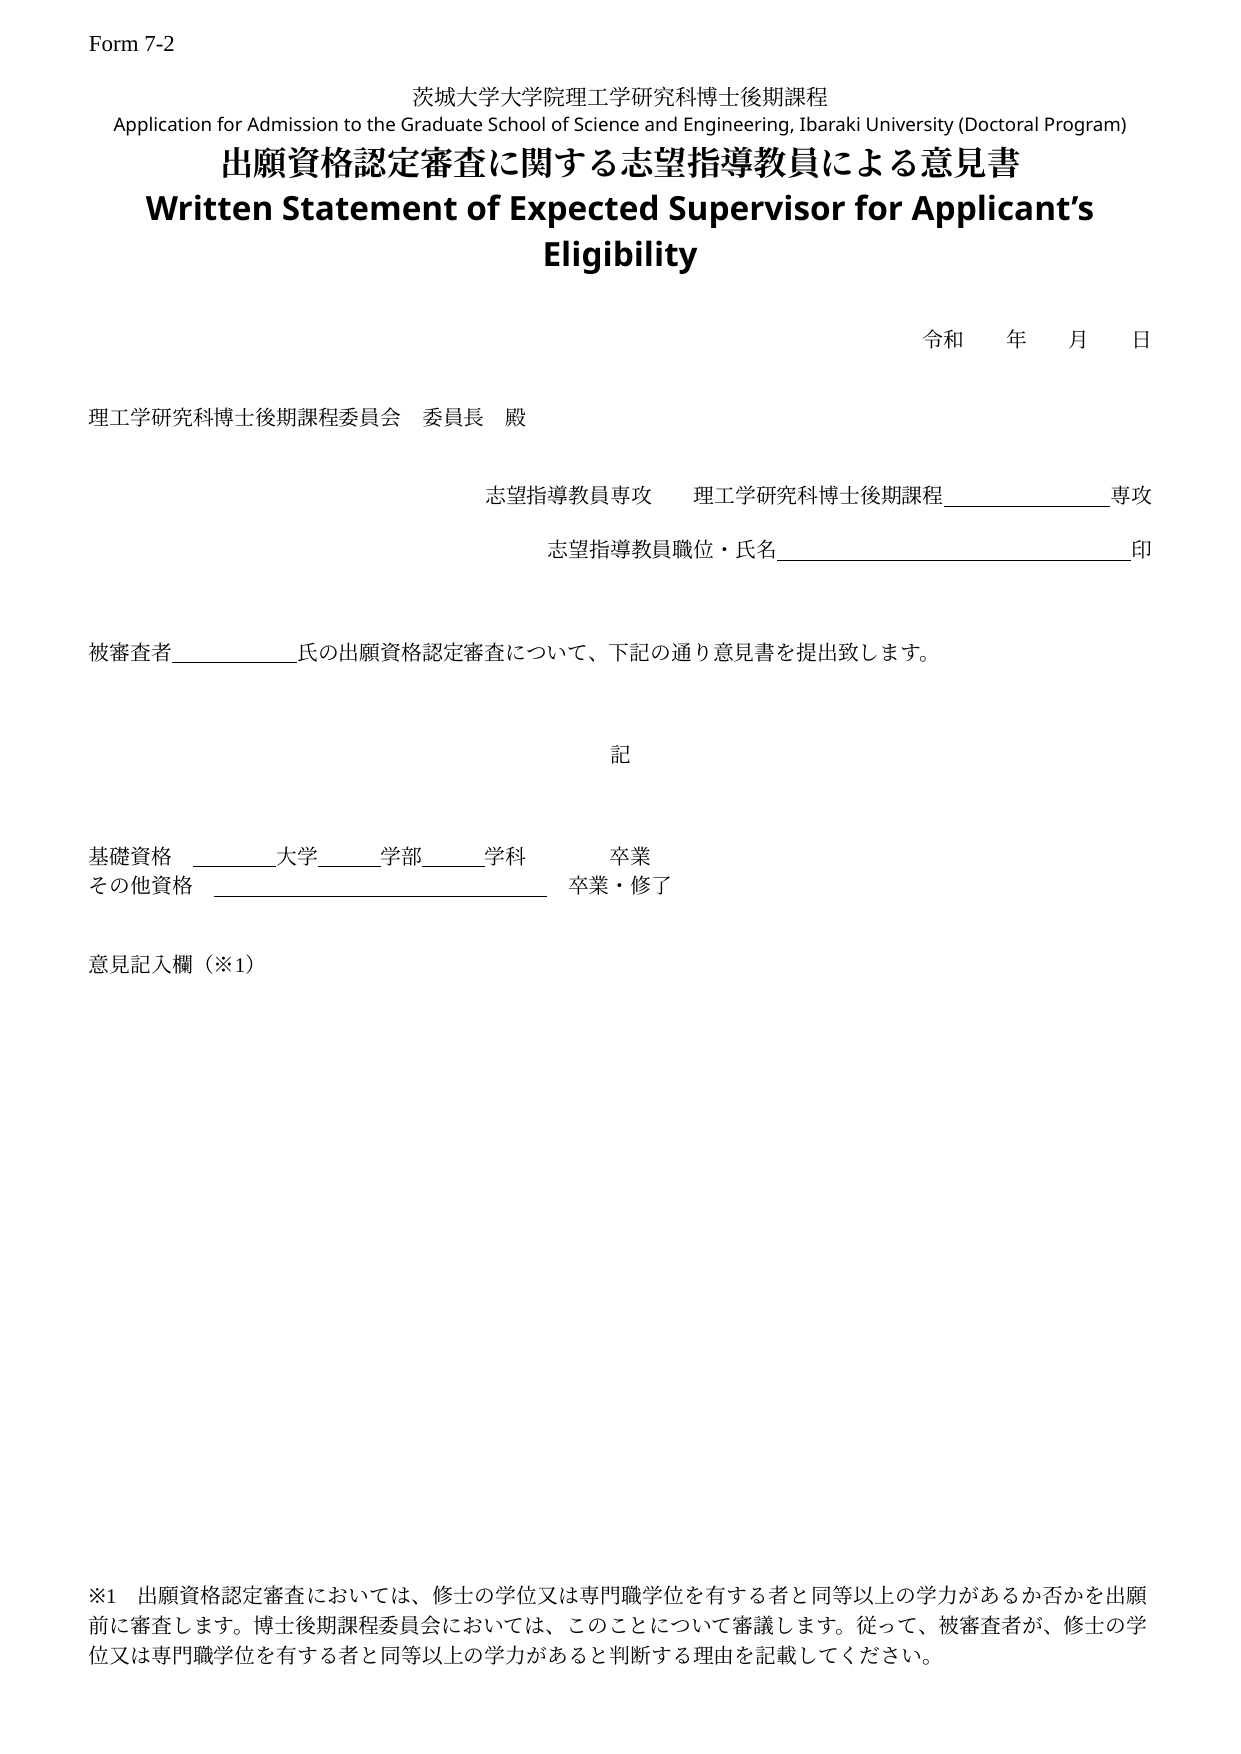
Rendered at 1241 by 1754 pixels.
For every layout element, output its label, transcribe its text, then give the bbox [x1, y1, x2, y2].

text Form 7-2 [89, 29, 1152, 56]
text 理工学研究科博士後期課程委員会 委員長 殿 [89, 402, 1152, 432]
text ※1 出願資格認定審査においては、修士の学位又は専門職学位を有する者と同等以上の学力があるか否かを出願前に審査します。博士後期課程委員会においては、このことについて審議します。従って、被審査者が、修士の学位又は専門職学位を有する者と同等以上の学力があると判断する理由を記載してください。 [89, 1579, 1152, 1669]
text Application for Admission to the Graduate School of Science and Engineering, Ibaraki University (Doctoral Program) [89, 111, 1152, 137]
text 令和 年 月 日 [89, 324, 1152, 354]
text Written Statement of Expected Supervisor for Applicant’s Eligibility [89, 185, 1152, 276]
text その他資格 卒業・修了 [89, 870, 1152, 900]
text 被審査者 氏の出願資格認定審査について、下記の通り意見書を提出致します。 [89, 636, 1152, 666]
text 意見記入欄（※1） [89, 948, 1152, 978]
text 基礎資格 大学 学部 学科 卒業 [89, 840, 1152, 870]
text 記 [89, 738, 1152, 768]
text 志望指導教員専攻 理工学研究科博士後期課程 専攻 [89, 480, 1152, 510]
text 茨城大学大学院理工学研究科博士後期課程 [89, 80, 1152, 111]
text 出願資格認定審査に関する志望指導教員による意見書 [89, 137, 1152, 185]
text 志望指導教員職位・氏名 印 [89, 534, 1152, 564]
